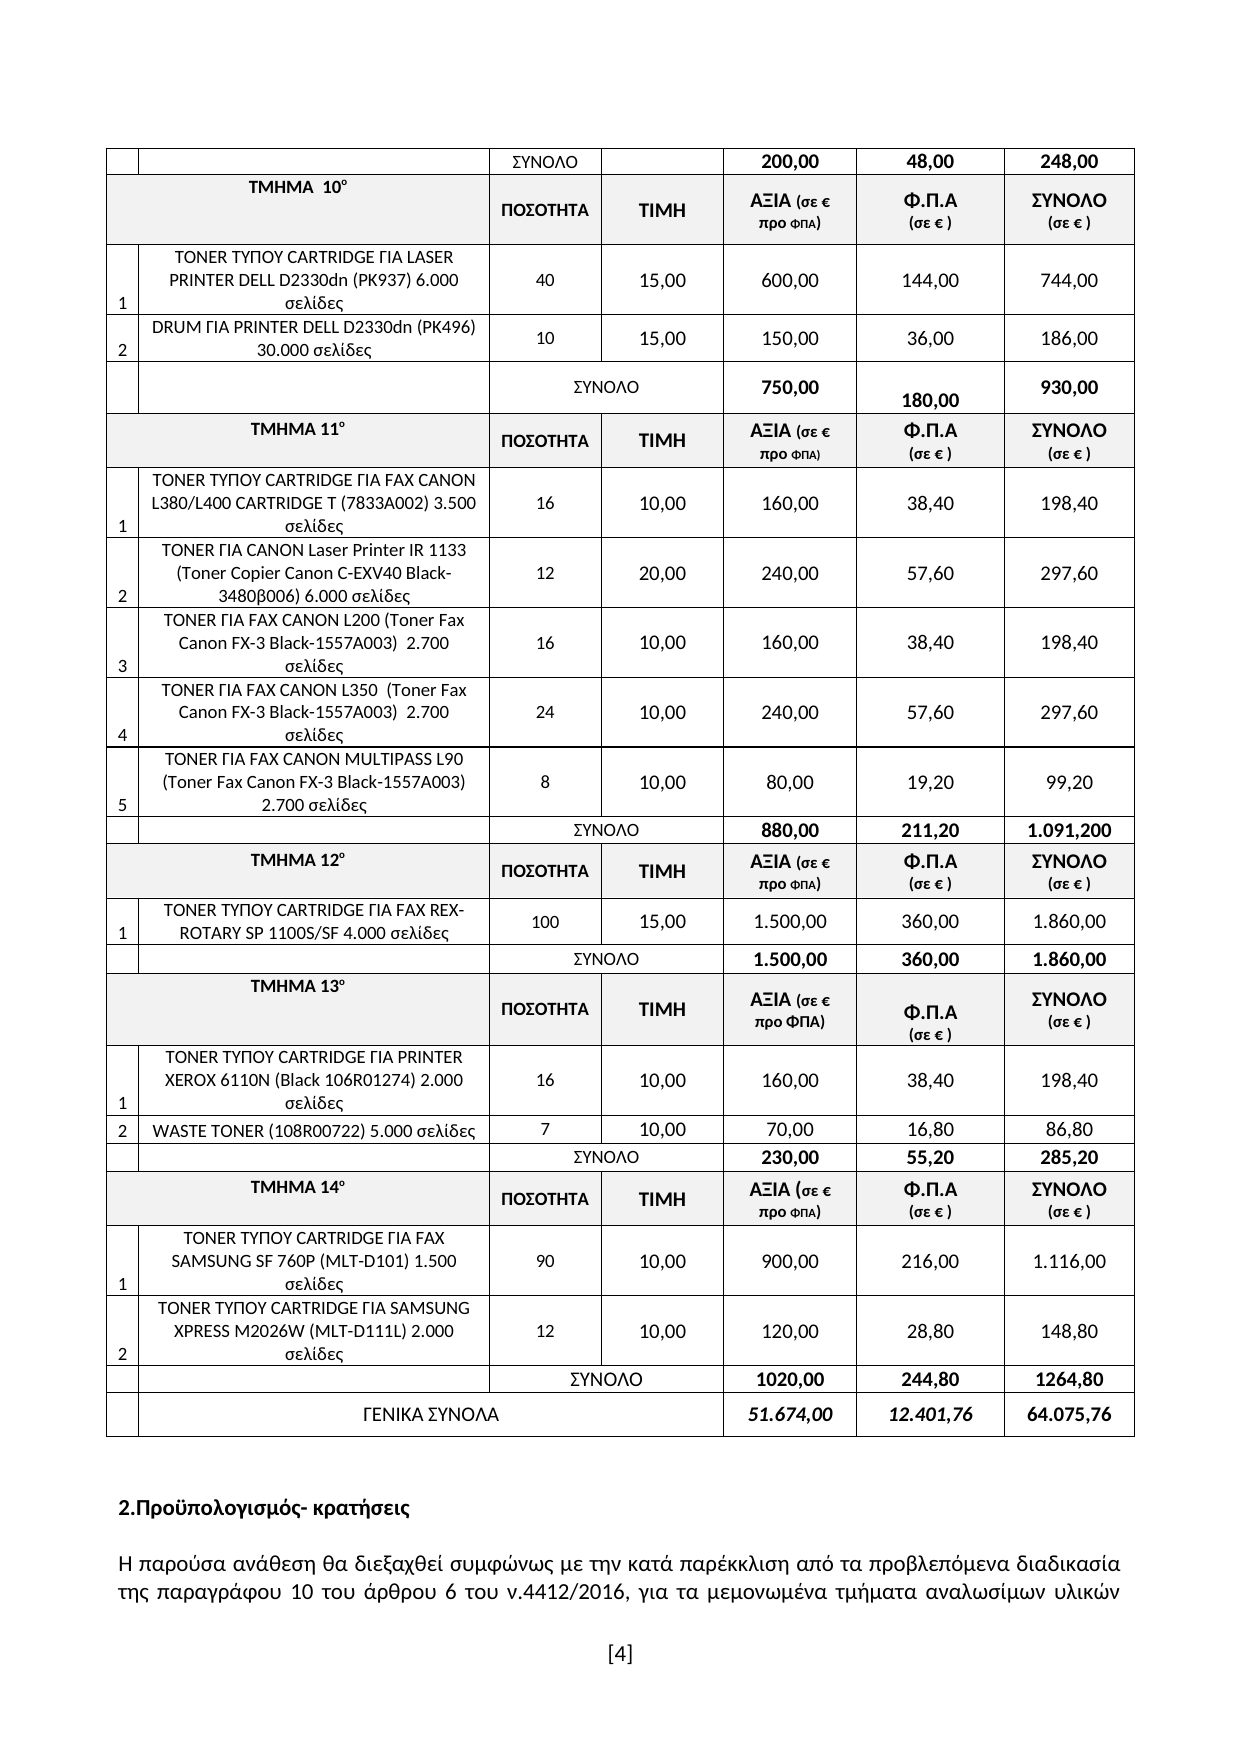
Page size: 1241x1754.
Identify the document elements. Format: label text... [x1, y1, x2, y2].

table_cell TONER ΤΥΠΟΥ CARTRIDGE ΓΙΑ SAMSUNG XPRESS M2026W (MLT-D111L) 2.000 σελίδες [139, 1296, 489, 1365]
table_cell 64.075,76 [1005, 1393, 1134, 1436]
table_cell 40 [490, 245, 601, 314]
table_cell 1 [107, 1046, 138, 1114]
table_cell 150,00 [724, 315, 856, 361]
table_cell 36,00 [857, 315, 1004, 361]
table_cell ΑΞΙΑ (σε € προ ΦΠΑ) [724, 175, 856, 244]
table_cell 8 [490, 748, 601, 816]
table_cell [107, 817, 138, 843]
table_cell TONER ΤΥΠΟΥ CARTRIDGE ΓΙΑ LASER PRINTER DELL D2330dn (PK937) 6.000 σελίδες [139, 245, 489, 314]
table_cell 51.674,00 [724, 1393, 856, 1436]
table_cell [107, 1393, 138, 1436]
table_cell ΣΥΝΟΛΟ (σε € ) [1005, 1172, 1134, 1225]
table_cell 12 [490, 1296, 601, 1365]
table_cell [139, 817, 489, 843]
table_cell Φ.Π.Α (σε € ) [857, 1172, 1004, 1225]
table_cell Φ.Π.Α (σε € ) [857, 974, 1004, 1045]
table_cell 160,00 [724, 608, 856, 677]
table_cell [139, 362, 489, 413]
table_cell 600,00 [724, 245, 856, 314]
table_cell TONER ΤΥΠΟΥ CARTRIDGE ΓΙΑ FAX CANON L380/L400 CARTRIDGE T (7833A002) 3.500 σελίδες [139, 468, 489, 537]
table_cell TONER ΤΥΠΟΥ CARTRIDGE ΓΙΑ FAX REX-ROTARY SP 1100S/SF 4.000 σελίδες [139, 899, 489, 944]
table_cell ΑΞΙΑ (σε € προ ΦΠΑ) [724, 974, 856, 1045]
table_cell 48,00 [857, 149, 1004, 174]
table_cell 90 [490, 1226, 601, 1295]
table_cell Φ.Π.Α (σε € ) [857, 414, 1004, 467]
table_cell 1 [107, 1226, 138, 1295]
table_cell ΣΥΝΟΛΟ [490, 817, 723, 843]
table_cell 900,00 [724, 1226, 856, 1295]
table_cell 1.860,00 [1005, 899, 1134, 944]
table_cell ΣΥΝΟΛΟ (σε € ) [1005, 175, 1134, 244]
table_cell 1.116,00 [1005, 1226, 1134, 1295]
table_cell ΠΟΣΟΤΗΤΑ [490, 974, 601, 1045]
table_cell 244,80 [857, 1366, 1004, 1392]
table_cell ΑΞΙΑ (σε € προ ΦΠΑ) [724, 414, 856, 467]
table_cell 70,00 [724, 1116, 856, 1143]
table_cell 180,00 [857, 362, 1004, 413]
table_cell 2 [107, 1296, 138, 1365]
table_cell 120,00 [724, 1296, 856, 1365]
table_cell 19,20 [857, 748, 1004, 816]
table_cell 38,40 [857, 468, 1004, 537]
table_cell ΣΥΝΟΛΟ (σε € ) [1005, 414, 1134, 467]
table_cell [107, 1366, 138, 1392]
table_cell 160,00 [724, 1046, 856, 1114]
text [118, 1549, 1122, 1605]
table_cell 240,00 [724, 538, 856, 607]
table_cell [139, 1366, 489, 1392]
table_cell 216,00 [857, 1226, 1004, 1295]
table_cell 744,00 [1005, 245, 1134, 314]
table_cell ΣΥΝΟΛΟ [490, 945, 723, 972]
table_cell 57,60 [857, 538, 1004, 607]
table_cell 240,00 [724, 678, 856, 746]
table_cell ΣΥΝΟΛΟ [490, 362, 723, 413]
table_cell TONER ΤΥΠΟΥ CARTRIDGE ΓΙΑ FAX SAMSUNG SF 760P (MLT-D101) 1.500 σελίδες [139, 1226, 489, 1295]
table_cell 10,00 [602, 468, 723, 537]
table_cell ΣΥΝΟΛΟ [490, 1366, 723, 1392]
table_cell WASTE TONER (108R00722) 5.000 σελίδες [139, 1116, 489, 1143]
table_cell 248,00 [1005, 149, 1134, 174]
table_cell ΑΞΙΑ (σε € προ ΦΠΑ) [724, 1172, 856, 1225]
table_cell ΣΥΝΟΛΟ [490, 1144, 723, 1171]
table_cell 186,00 [1005, 315, 1134, 361]
text 2.Προϋπολογισμός- κρατήσεις [118, 1493, 1122, 1521]
table_cell 28,80 [857, 1296, 1004, 1365]
table_cell 1.860,00 [1005, 945, 1134, 972]
table_cell TIMH [602, 175, 723, 244]
table_cell 12.401,76 [857, 1393, 1004, 1436]
table_cell 1.500,00 [724, 945, 856, 972]
table_cell 2 [107, 1116, 138, 1143]
table_cell TONER ΤΥΠΟΥ CARTRIDGE ΓΙΑ PRINTER XEROX 6110N (Black 106R01274) 2.000 σελίδες [139, 1046, 489, 1114]
table_cell 285,20 [1005, 1144, 1134, 1171]
table_cell 15,00 [602, 245, 723, 314]
table_cell 2 [107, 315, 138, 361]
table_cell 930,00 [1005, 362, 1134, 413]
table_cell 1020,00 [724, 1366, 856, 1392]
table_cell 10 [490, 315, 601, 361]
table_cell ΠΟΣΟΤΗΤΑ [490, 175, 601, 244]
table_cell 16 [490, 468, 601, 537]
table_cell 198,40 [1005, 608, 1134, 677]
table_cell ΠΟΣΟΤΗΤΑ [490, 414, 601, 467]
table_cell [107, 945, 138, 972]
table_cell 1.500,00 [724, 899, 856, 944]
table_cell 200,00 [724, 149, 856, 174]
table_cell ΤΜΗΜΑ 10ο [107, 175, 489, 244]
table_cell TONER ΓΙΑ FAX CANON L200 (Toner Fax Canon FX-3 Black-1557A003) 2.700 σελίδες [139, 608, 489, 677]
table_cell Φ.Π.Α (σε € ) [857, 844, 1004, 897]
table_cell TIMH [602, 414, 723, 467]
table_cell 1 [107, 245, 138, 314]
table_cell 880,00 [724, 817, 856, 843]
table_cell 230,00 [724, 1144, 856, 1171]
table_cell 360,00 [857, 945, 1004, 972]
table_cell ΣΥΝΟΛΟ [490, 149, 601, 174]
table_cell ΤΜΗΜΑ 13ο [107, 974, 489, 1045]
table_cell 16 [490, 608, 601, 677]
table_cell 750,00 [724, 362, 856, 413]
table_cell 15,00 [602, 315, 723, 361]
table_cell 99,20 [1005, 748, 1134, 816]
table_cell TIMH [602, 974, 723, 1045]
table_cell 38,40 [857, 1046, 1004, 1114]
table_cell 1 [107, 468, 138, 537]
table_cell 10,00 [602, 1116, 723, 1143]
table_cell ΤΜΗΜΑ 12ο [107, 844, 489, 897]
table_cell 5 [107, 748, 138, 816]
table_cell ΠΟΣΟΤΗΤΑ [490, 1172, 601, 1225]
table_cell 100 [490, 899, 601, 944]
table_cell 10,00 [602, 1046, 723, 1114]
table_cell 198,40 [1005, 468, 1134, 537]
table_cell 1264,80 [1005, 1366, 1134, 1392]
table_cell 297,60 [1005, 678, 1134, 746]
table_cell 360,00 [857, 899, 1004, 944]
table_cell 211,20 [857, 817, 1004, 843]
table_cell Φ.Π.Α (σε € ) [857, 175, 1004, 244]
table_cell 3 [107, 608, 138, 677]
table_cell [602, 149, 723, 174]
table_cell 160,00 [724, 468, 856, 537]
table_cell ΣΥΝΟΛΟ (σε € ) [1005, 844, 1134, 897]
table_cell [139, 149, 489, 174]
table_cell 10,00 [602, 678, 723, 746]
table_cell 148,80 [1005, 1296, 1134, 1365]
table_cell 1 [107, 899, 138, 944]
table_cell ΠΟΣΟΤΗΤΑ [490, 844, 601, 897]
table_cell [107, 149, 138, 174]
table_cell 4 [107, 678, 138, 746]
table_cell 16,80 [857, 1116, 1004, 1143]
table_cell 10,00 [602, 1226, 723, 1295]
table_cell TIMH [602, 844, 723, 897]
table_cell 10,00 [602, 748, 723, 816]
table_cell 55,20 [857, 1144, 1004, 1171]
table_cell ΤΜΗΜΑ 14ο [107, 1172, 489, 1225]
table_cell 24 [490, 678, 601, 746]
table_cell 12 [490, 538, 601, 607]
table_cell 297,60 [1005, 538, 1134, 607]
table_cell ΤΜΗΜΑ 11ο [107, 414, 489, 467]
table_cell 86,80 [1005, 1116, 1134, 1143]
table_cell 80,00 [724, 748, 856, 816]
table_cell 1.091,200 [1005, 817, 1134, 843]
table_cell 10,00 [602, 608, 723, 677]
table_cell [139, 1144, 489, 1171]
table_cell ΓΕΝΙΚΑ ΣΥΝΟΛΑ [139, 1393, 723, 1436]
table_cell ΣΥΝΟΛΟ (σε € ) [1005, 974, 1134, 1045]
table_cell 16 [490, 1046, 601, 1114]
table_cell 198,40 [1005, 1046, 1134, 1114]
table_cell 7 [490, 1116, 601, 1143]
table_cell TONER ΓΙΑ CANON Laser Printer IR 1133 (Toner Copier Canon C-EXV40 Black- 3480β006) 6.000 σελίδες [139, 538, 489, 607]
table_cell [107, 362, 138, 413]
table_cell 57,60 [857, 678, 1004, 746]
table_cell [139, 945, 489, 972]
table_cell TIMH [602, 1172, 723, 1225]
table_cell 2 [107, 538, 138, 607]
table_cell ΑΞΙΑ (σε € προ ΦΠΑ) [724, 844, 856, 897]
table_cell DRUM ΓΙΑ PRINTER DELL D2330dn (PK496) 30.000 σελίδες [139, 315, 489, 361]
table_cell 20,00 [602, 538, 723, 607]
table_cell [107, 1144, 138, 1171]
table_cell 38,40 [857, 608, 1004, 677]
table_cell 15,00 [602, 899, 723, 944]
table_cell TONER ΓΙΑ FAX CANON MULTIPASS L90 (Toner Fax Canon FX-3 Black-1557A003) 2.700 σελίδες [139, 748, 489, 816]
table_cell 10,00 [602, 1296, 723, 1365]
table_cell TONER ΓΙΑ FAX CANON L350 (Toner Fax Canon FX-3 Black-1557A003) 2.700 σελίδες [139, 678, 489, 746]
table_cell 144,00 [857, 245, 1004, 314]
